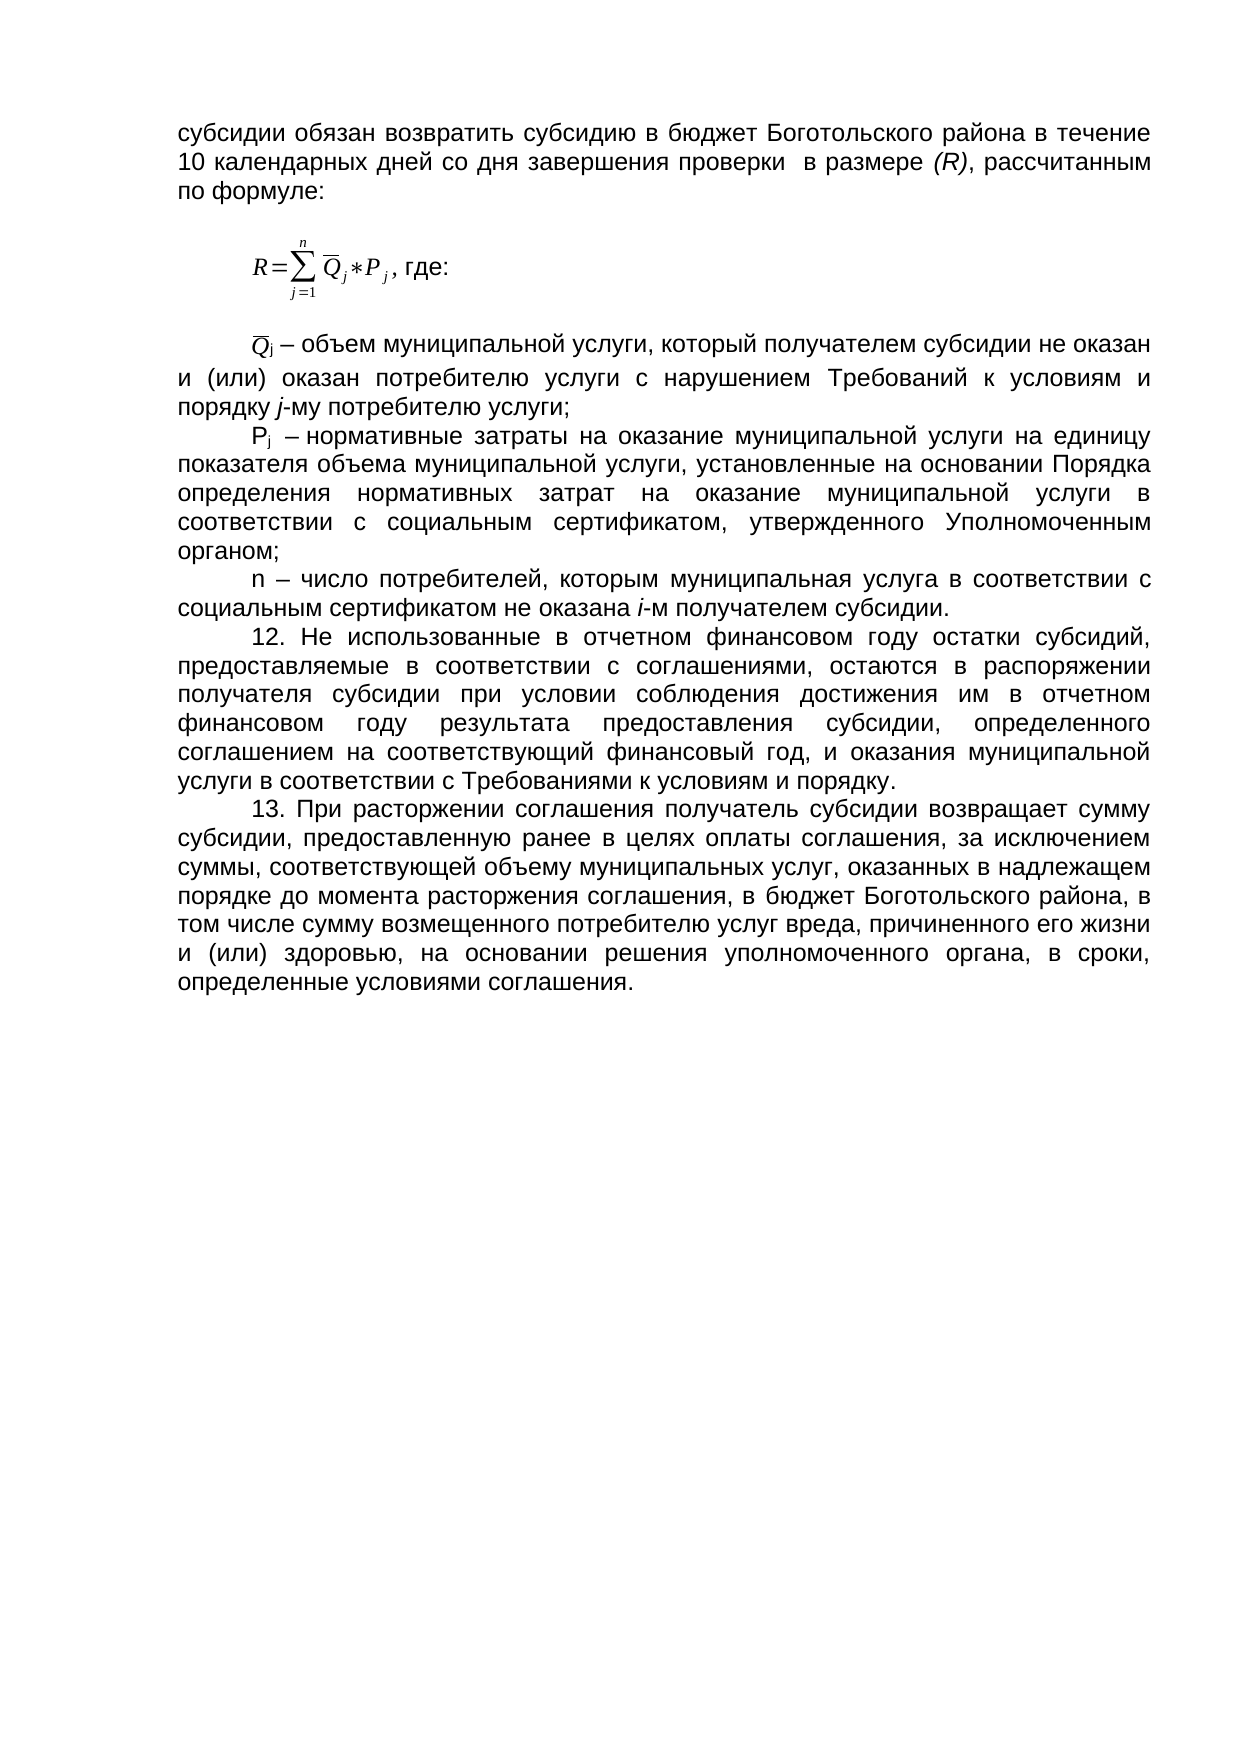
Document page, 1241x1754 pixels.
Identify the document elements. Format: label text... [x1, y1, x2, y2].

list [177, 118, 1152, 204]
list 12. Не использованные в отчетном финансовом году остатки субсидий, предоставляемые в соответствии с соглашениями, остаются в распоряжении получателя субсидии при условии соблюдения достижения им в отчетном финансовом году результата предоставления субсидии, определенного соглашением на соответствующий финансовый год, и оказания муниципальной услуги в соответствии с Требованиями к условиям и порядку. [177, 622, 1152, 794]
text где: [177, 233, 1152, 300]
list 13. При расторжении соглашения получатель субсидии возвращает сумму субсидии, предоставленную ранее в целях оплаты соглашения, за исключением суммы, соответствующей объему муниципальных услуг, оказанных в надлежащем порядке до момента расторжения соглашения, в бюджет Боготольского района, в том числе сумму возмещенного потребителю услуг вреда, причиненного его жизни и (или) здоровью, на основании решения уполномоченного органа, в сроки, определенные условиями соглашения. [177, 794, 1152, 996]
text n – число потребителей, которым муниципальная услуга в соответствии с социальным сертификатом не оказана i-м получателем субсидии. [177, 564, 1152, 622]
text j – объем муниципальной услуги, который получателем субсидии не оказан и (или) оказан потребителю услуги с нарушением Требований к условиям и порядку j-му потребителю услуги; [177, 329, 1152, 421]
text Pj – нормативные затраты на оказание муниципальной услуги на единицу показателя объема муниципальной услуги, установленные на основании Порядка определения нормативных затрат на оказание муниципальной услуги в соответствии с социальным сертификатом, утвержденного Уполномоченным органом; [177, 421, 1152, 564]
